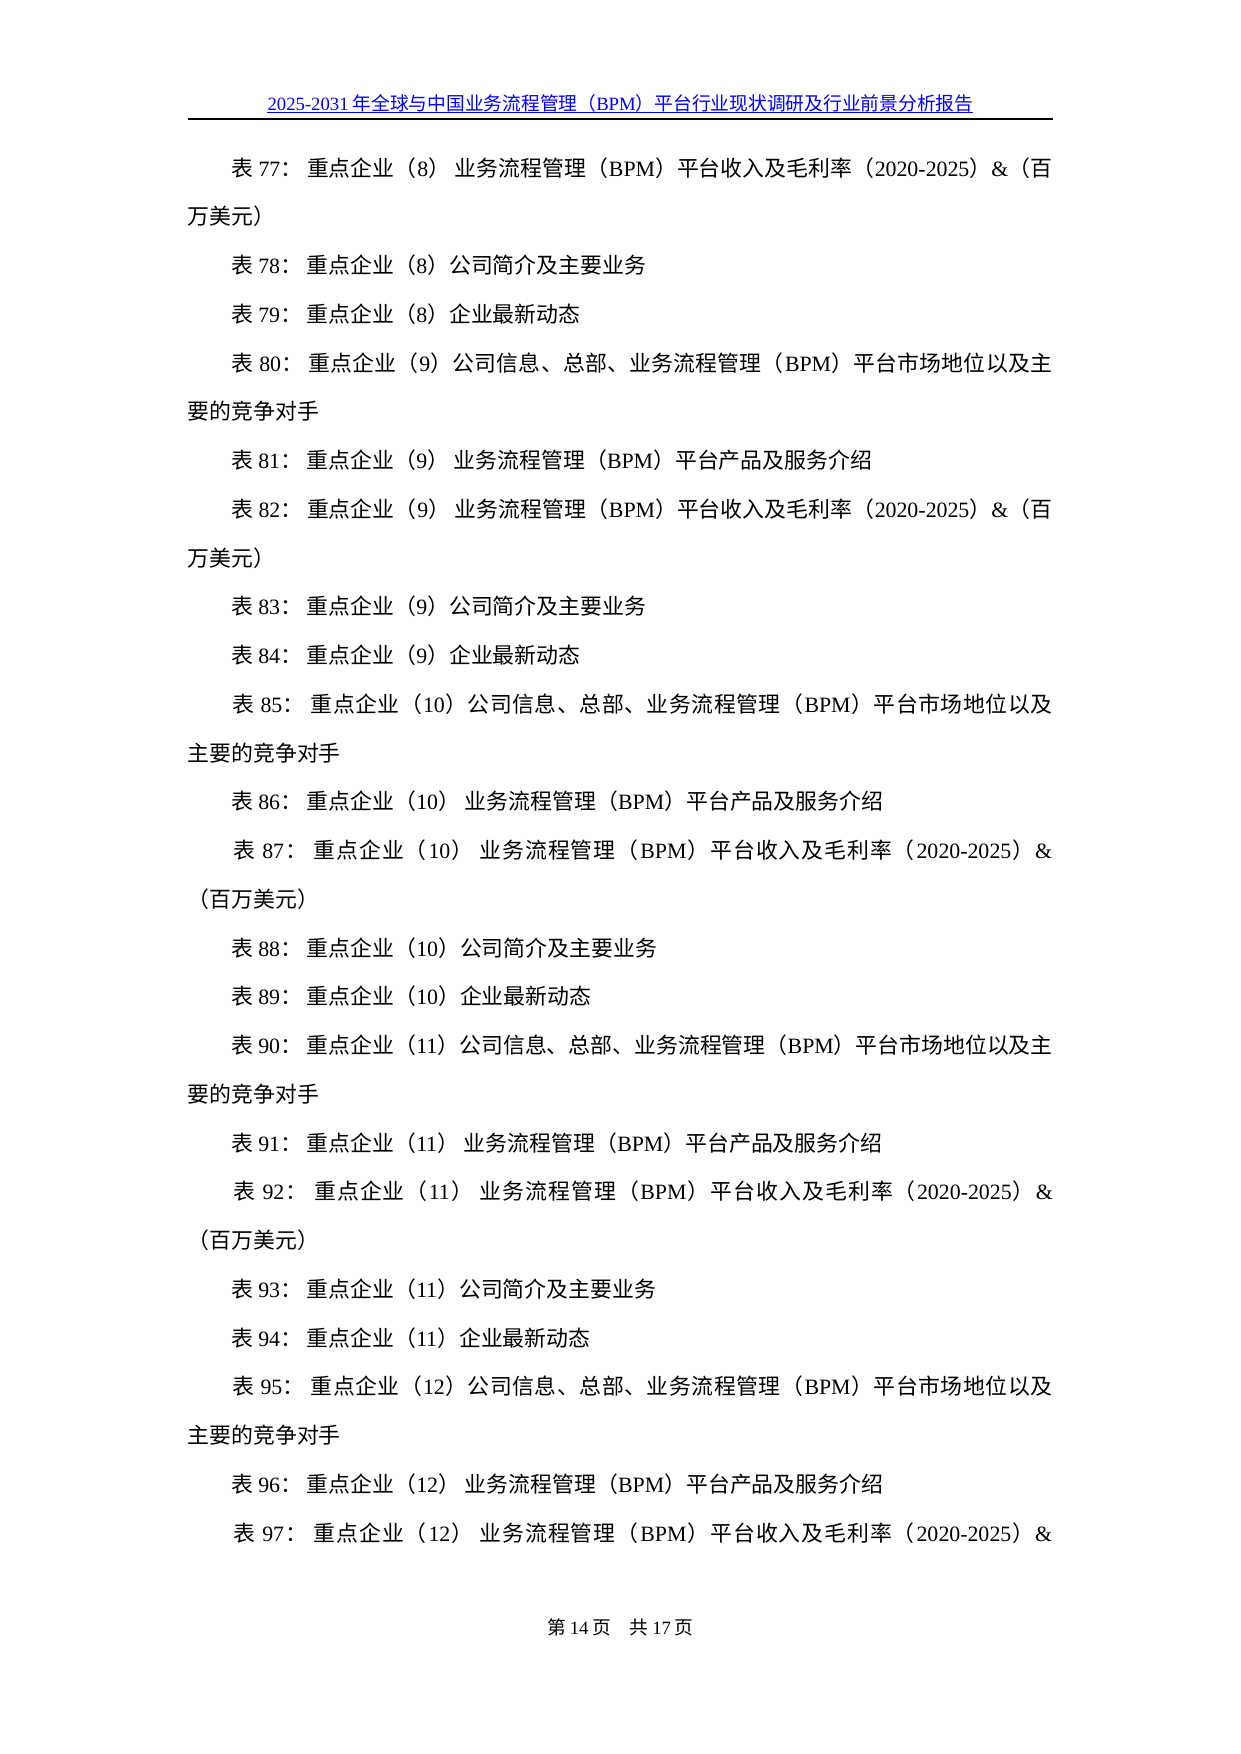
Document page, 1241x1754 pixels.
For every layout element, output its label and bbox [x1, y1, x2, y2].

text [187, 150, 1053, 1548]
